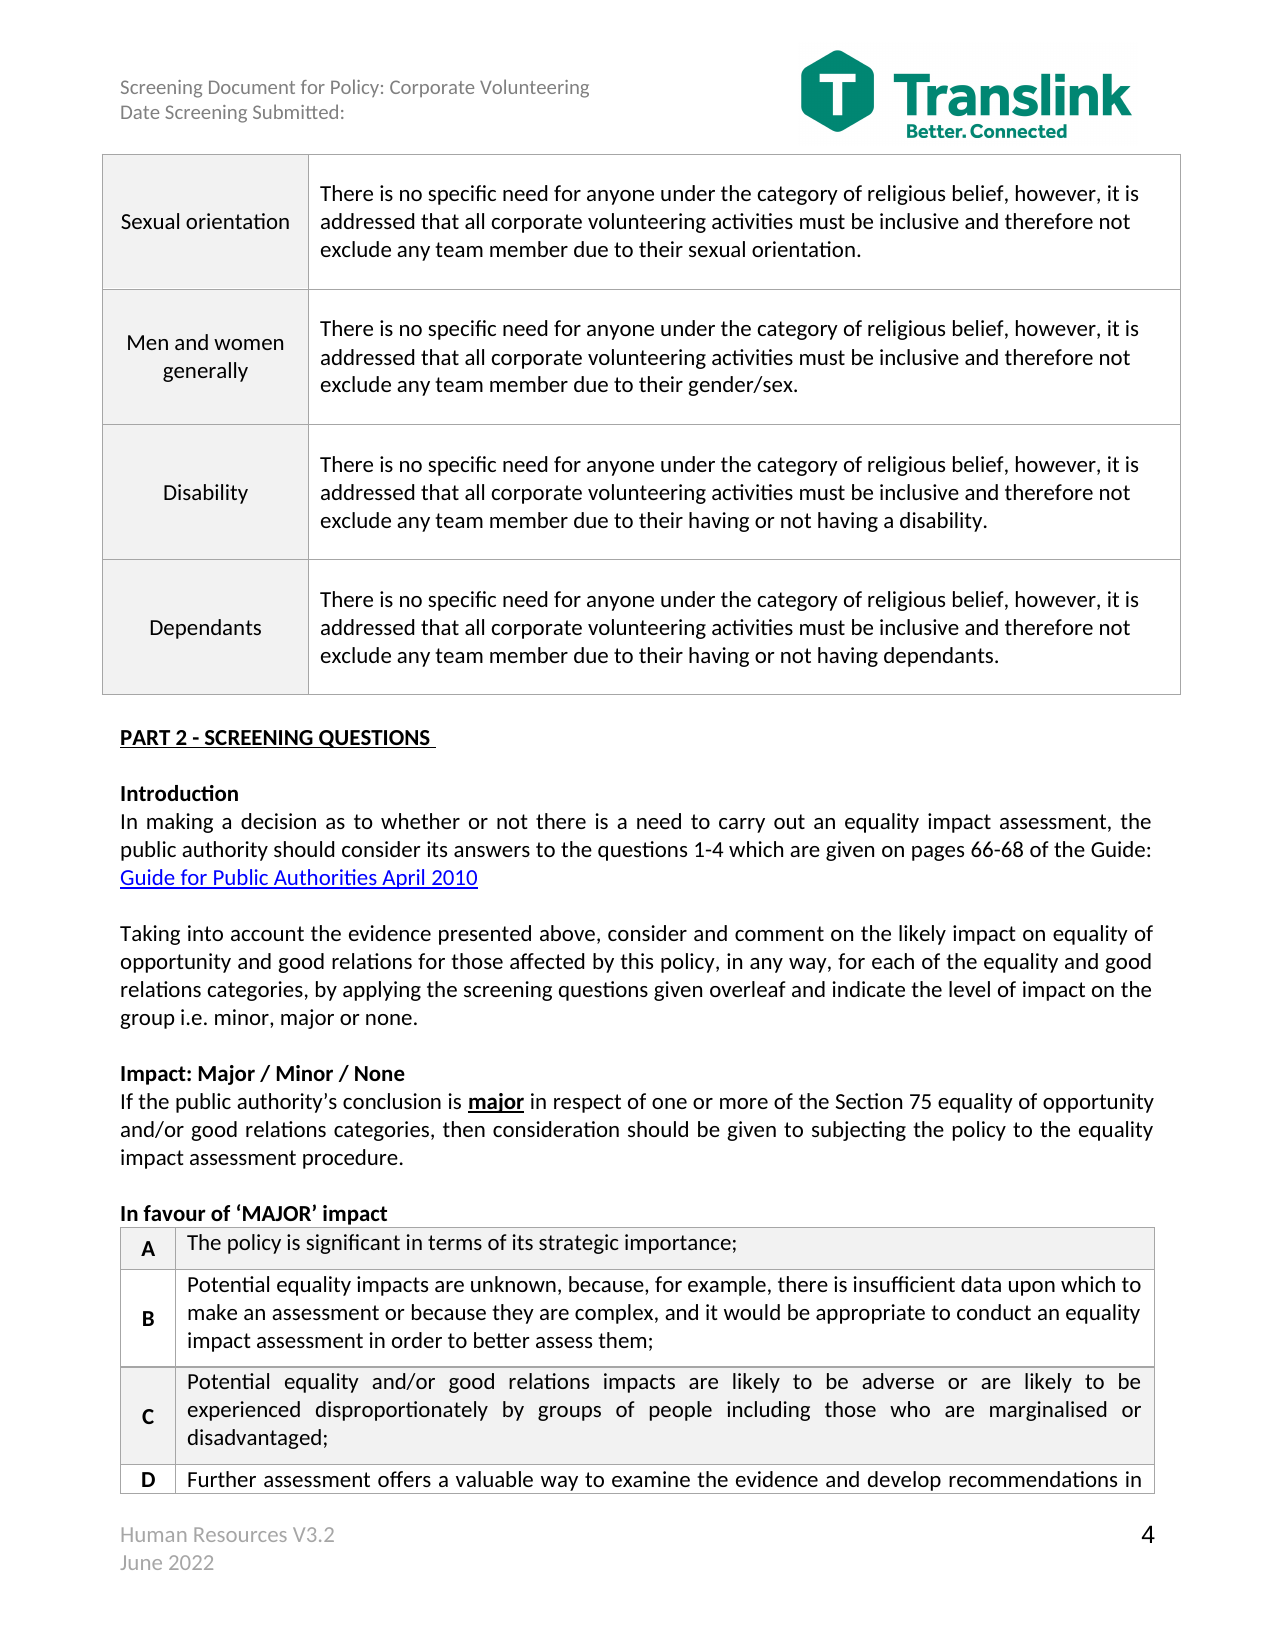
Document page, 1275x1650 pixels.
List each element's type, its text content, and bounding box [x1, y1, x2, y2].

table_cell There is no specific need for anyone under the category of religious belief, however, it is addressed that all corporate volunteering activities must be inclusive and therefore not exclude any team member due to their having or not having dependants. [309, 560, 1180, 694]
table_cell Sexual orientation [103, 155, 308, 288]
table_cell B [121, 1270, 175, 1366]
text Taking into account the evidence presented above, consider and comment on the likely impact on equality of opportunity and good relations for those affected by this policy, in any way, for each of the equality and good relations categories, by applying the screening questions given overleaf and indicate the level of impact on the group i.e. minor, major or none. [120, 919, 1155, 1031]
table_cell Potential equality impacts are unknown, because, for example, there is insufficient data upon which to make an assessment or because they are complex, and it would be appropriate to conduct an equality impact assessment in order to better assess them; [176, 1270, 1154, 1366]
table_cell Disability [103, 425, 308, 559]
table_cell There is no specific need for anyone under the category of religious belief, however, it is addressed that all corporate volunteering activities must be inclusive and therefore not exclude any team member due to their having or not having a disability. [309, 425, 1180, 559]
table_cell There is no specific need for anyone under the category of religious belief, however, it is addressed that all corporate volunteering activities must be inclusive and therefore not exclude any team member due to their gender/sex. [309, 290, 1180, 424]
table_cell Men and women generally [103, 290, 308, 424]
table_header The policy is significant in terms of its strategic importance; [176, 1228, 1154, 1269]
text PART 2 - SCREENING QUESTIONS [120, 723, 1155, 751]
table_header A [121, 1228, 175, 1269]
table_cell Potential equality and/or good relations impacts are likely to be adverse or are likely to be experienced disproportionately by groups of people including those who are marginalised or disadvantaged; [176, 1368, 1154, 1464]
table_cell D [121, 1465, 175, 1493]
table_cell There is no specific need for anyone under the category of religious belief, however, it is addressed that all corporate volunteering activities must be inclusive and therefore not exclude any team member due to their sexual orientation. [309, 155, 1180, 288]
text In favour of ‘MAJOR’ impact [120, 1199, 1155, 1227]
text If the public authority’s conclusion is major in respect of one or more of the Section 75 equality of opportunity and/or good relations categories, then consideration should be given to subjecting the policy to the equality impact assessment procedure. [120, 1087, 1155, 1171]
picture [797, 42, 1138, 146]
text In making a decision as to whether or not there is a need to carry out an equality impact assessment, the public authority should consider its answers to the questions 1-4 which are given on pages 66-68 of the Guide: Guide for Public Authorities April 2010 [120, 807, 1155, 891]
text Introduction [120, 779, 1155, 807]
text Impact: Major / Minor / None [120, 1059, 1155, 1087]
table_cell Dependants [103, 560, 308, 694]
table_cell C [121, 1368, 175, 1464]
